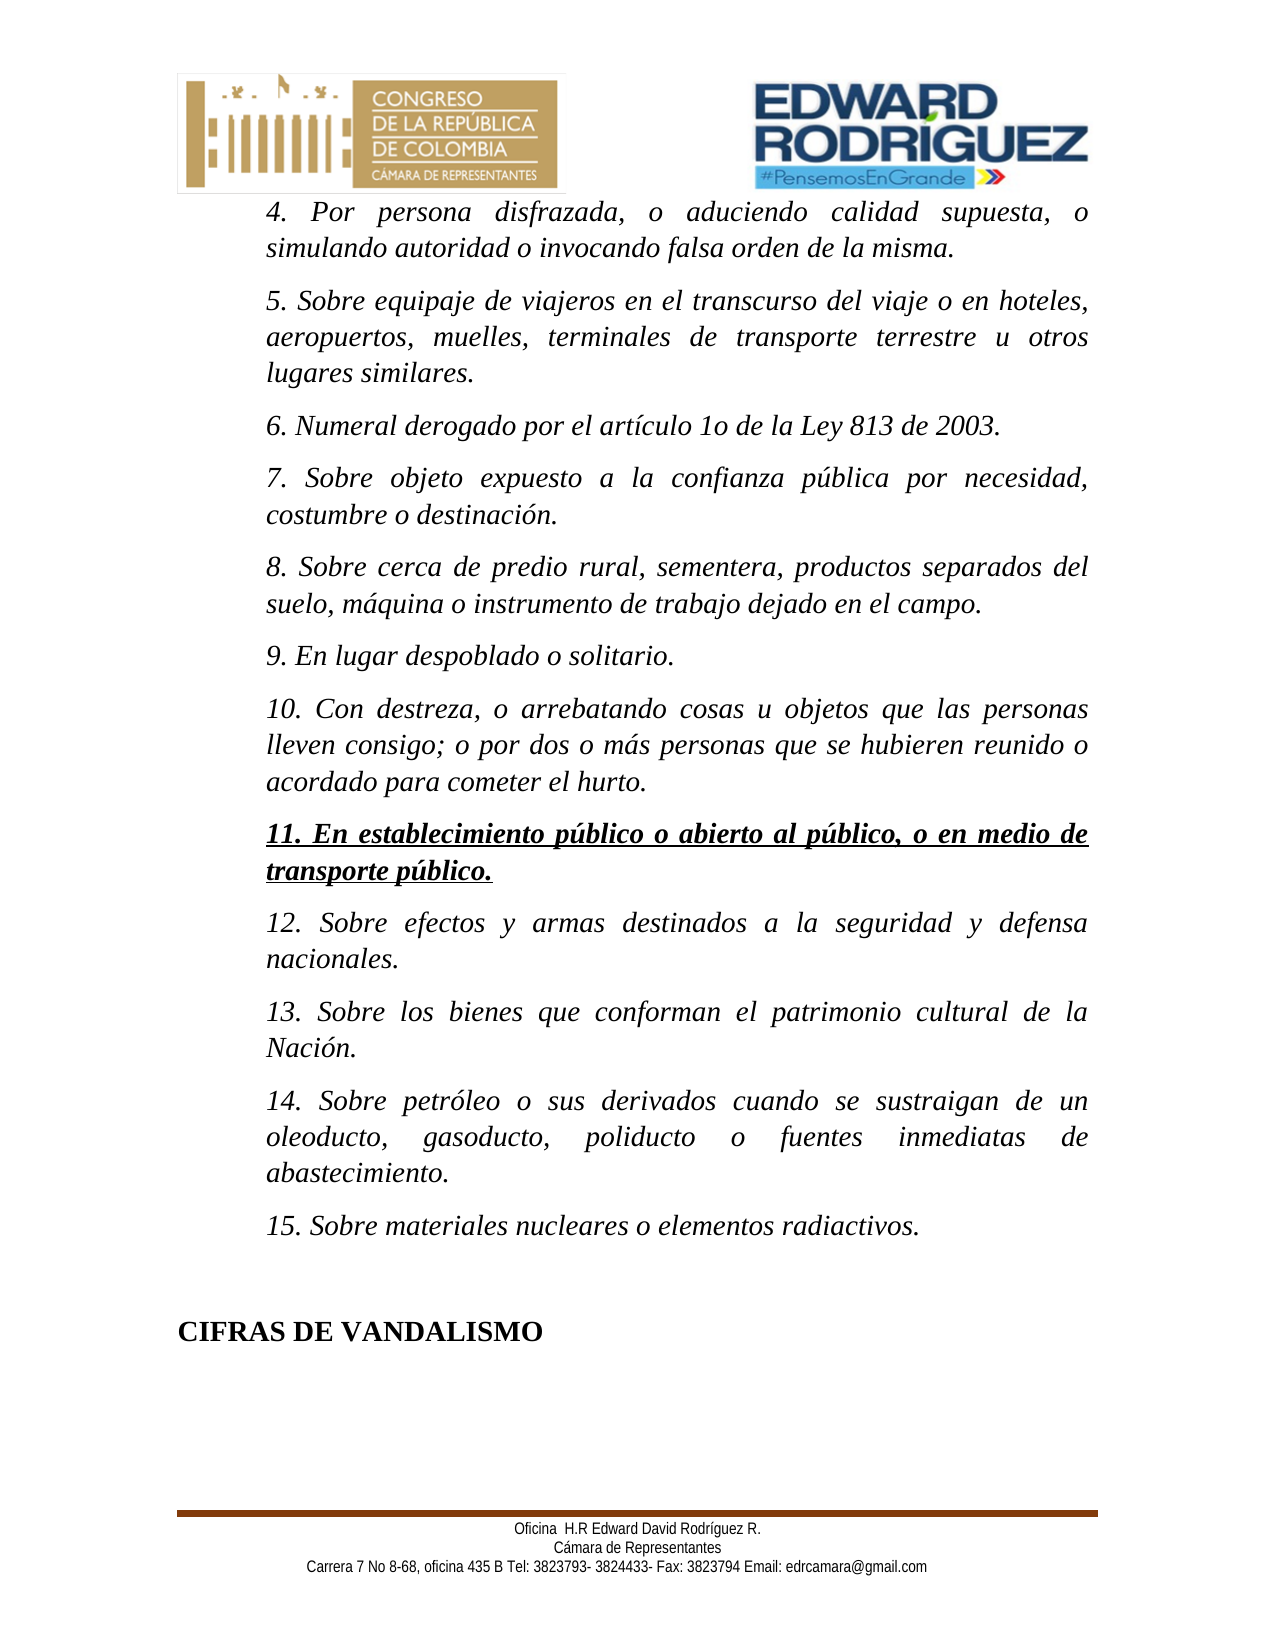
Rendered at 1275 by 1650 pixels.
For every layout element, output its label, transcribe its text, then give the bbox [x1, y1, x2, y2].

text 10. Con destreza, o arrebatando cosas u objetos que las personas lleven consigo; o por dos o más personas que se hubieren reunido o acordado para cometer el hurto. [266, 691, 1092, 797]
text 9. En lugar despoblado o solitario. [266, 638, 1092, 672]
text CIFRAS DE VANDALISMO [177, 1314, 1092, 1348]
picture [177, 73, 567, 194]
text 14. Sobre petróleo o sus derivados cuando se sustraigan de un oleoducto, gasoducto, poliducto o fuentes inmediatas de abastecimiento. [266, 1083, 1092, 1189]
text 13. Sobre los bienes que conforman el patrimonio cultural de la Nación. [266, 994, 1092, 1064]
text 5. Sobre equipaje de viajeros en el transcurso del viaje o en hoteles, aeropuertos, muelles, terminales de transporte terrestre u otros lugares similares. [266, 283, 1092, 388]
text 15. Sobre materiales nucleares o elementos radiactivos. [266, 1208, 1092, 1242]
text 7. Sobre objeto expuesto a la confianza pública por necesidad, costumbre o destinación. [266, 461, 1092, 530]
text 8. Sobre cerca de predio rural, sementera, productos separados del suelo, máquina o instrumento de trabajo dejado en el campo. [266, 549, 1092, 619]
text 4. Por persona disfrazada, o aduciendo calidad supuesta, o simulando autoridad o invocando falsa orden de la misma. [266, 194, 1092, 263]
text 11. En establecimiento público o abierto al público, o en medio de transporte público. [266, 816, 1092, 886]
text 6. Numeral derogado por el artículo 1o de la Ley 813 de 2003. [266, 408, 1092, 441]
text 12. Sobre efectos y armas destinados a la seguridad y defensa nacionales. [266, 905, 1092, 975]
picture [747, 79, 1096, 194]
